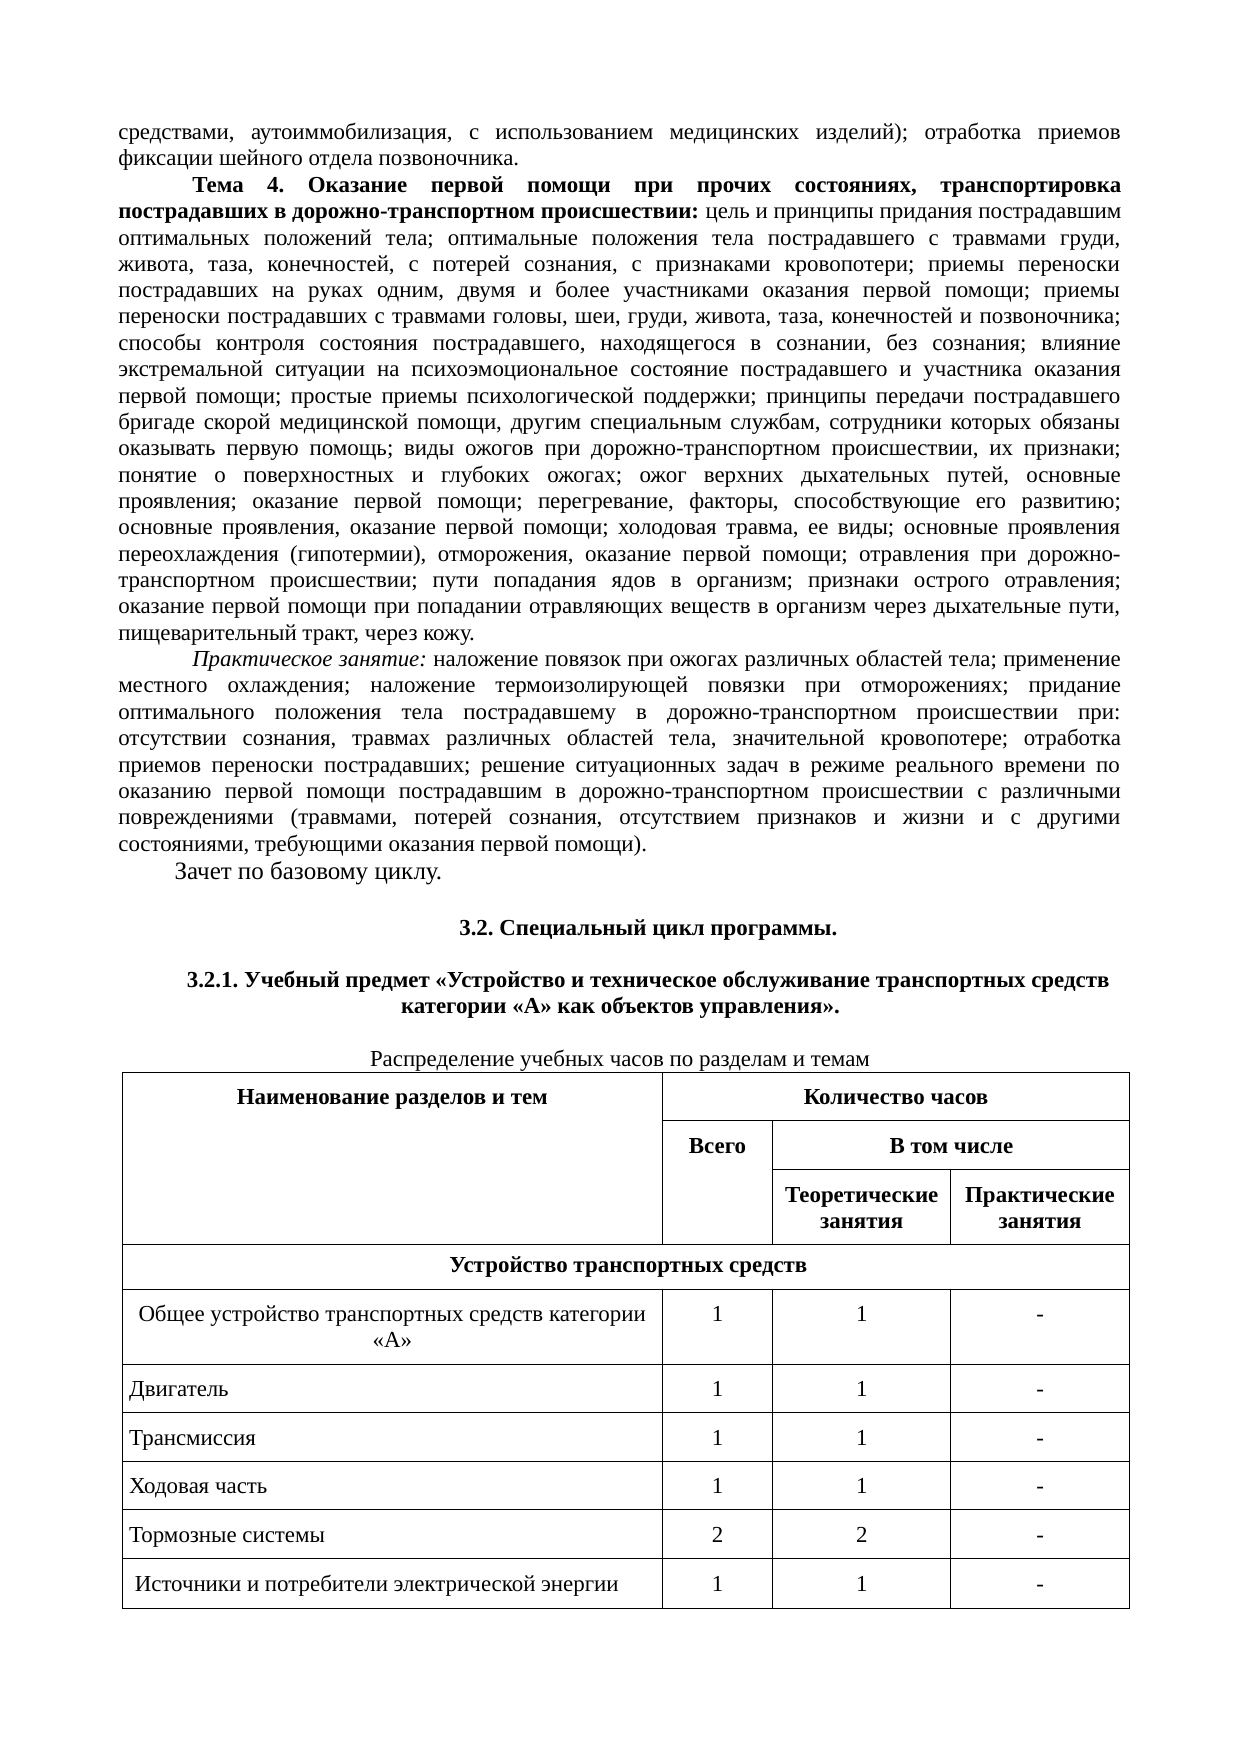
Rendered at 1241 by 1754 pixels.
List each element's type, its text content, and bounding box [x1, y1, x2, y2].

table_cell 1 [663, 1365, 772, 1412]
table_cell 1 [663, 1559, 772, 1608]
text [118, 118, 1122, 171]
table_cell 1 [773, 1462, 950, 1509]
table_cell Практические занятия [951, 1170, 1129, 1244]
table_cell 1 [773, 1413, 950, 1461]
table_cell - [951, 1290, 1129, 1363]
table_cell Общее устройство транспортных средств категории «А» [123, 1290, 662, 1363]
table_cell Трансмиссия [123, 1413, 662, 1461]
text Практическое занятие: наложение повязок при ожогах различных областей тела; применение местного охлаждения; наложение термоизолирующей повязки при отморожениях; придание оптимального положения тела пострадавшему в дорожно-транспортном происшествии при: отсутствии сознания, травмах различных областей тела, значительной кровопотере; отработка приемов переноски пострадавших; решение ситуационных задач в режиме реального времени по оказанию первой помощи пострадавшим в дорожно-транспортном происшествии с различными повреждениями (травмами, потерей сознания, отсутствием признаков и жизни и с другими состояниями, требующими оказания первой помощи). [118, 645, 1122, 856]
table_cell 1 [663, 1413, 772, 1461]
text 3.2. Специальный цикл программы. [118, 913, 1122, 940]
table_cell - [951, 1365, 1129, 1412]
table_cell 1 [663, 1462, 772, 1509]
table_cell В том числе [773, 1121, 1129, 1169]
table_header Наименование разделов и тем [123, 1073, 662, 1244]
text 3.2.1. Учебный предмет «Устройство и техническое обслуживание транспортных средств категории «А» как объектов управления». [118, 966, 1122, 1019]
text Тема 4. Оказание первой помощи при прочих состояниях, транспортировка пострадавших в дорожно-транспортном происшествии: цель и принципы придания пострадавшим оптимальных положений тела; оптимальные положения тела пострадавшего с травмами груди, живота, таза, конечностей, с потерей сознания, с признаками кровопотери; приемы переноски пострадавших на руках одним, двумя и более участниками оказания первой помощи; приемы переноски пострадавших с травмами головы, шеи, груди, живота, таза, конечностей и позвоночника; способы контроля состояния пострадавшего, находящегося в сознании, без сознания; влияние экстремальной ситуации на психоэмоциональное состояние пострадавшего и участника оказания первой помощи; простые приемы психологической поддержки; принципы передачи пострадавшего бригаде скорой медицинской помощи, другим специальным службам, сотрудники которых обязаны оказывать первую помощь; виды ожогов при дорожно-транспортном происшествии, их признаки; понятие о поверхностных и глубоких ожогах; ожог верхних дыхательных путей, основные проявления; оказание первой помощи; перегревание, факторы, способствующие его развитию; основные проявления, оказание первой помощи; холодовая травма, ее виды; основные проявления переохлаждения (гипотермии), отморожения, оказание первой помощи; отравления при дорожно-транспортном происшествии; пути попадания ядов в организм; признаки острого отравления; оказание первой помощи при попадании отравляющих веществ в организм через дыхательные пути, пищеварительный тракт, через кожу. [118, 171, 1122, 645]
table_cell Теоретические занятия [773, 1170, 950, 1244]
table_cell 1 [663, 1290, 772, 1363]
table_cell Тормозные системы [123, 1510, 662, 1558]
table_cell 2 [663, 1510, 772, 1558]
text Распределение учебных часов по разделам и темам [118, 1045, 1122, 1072]
table_cell - [951, 1413, 1129, 1461]
table_cell 1 [773, 1559, 950, 1608]
table_cell - [951, 1462, 1129, 1509]
table_cell - [951, 1559, 1129, 1608]
table_cell Двигатель [123, 1365, 662, 1412]
table_cell 2 [773, 1510, 950, 1558]
table_cell Всего [663, 1121, 772, 1244]
table_header Количество часов [663, 1073, 1129, 1120]
table_cell Устройство транспортных средств [123, 1245, 1129, 1288]
table_cell - [951, 1510, 1129, 1558]
table_cell 1 [773, 1365, 950, 1412]
table_cell Ходовая часть [123, 1462, 662, 1509]
text Зачет по базовому циклу. [118, 856, 1122, 885]
table_cell 1 [773, 1290, 950, 1363]
table_cell Источники и потребители электрической энергии [123, 1559, 662, 1608]
